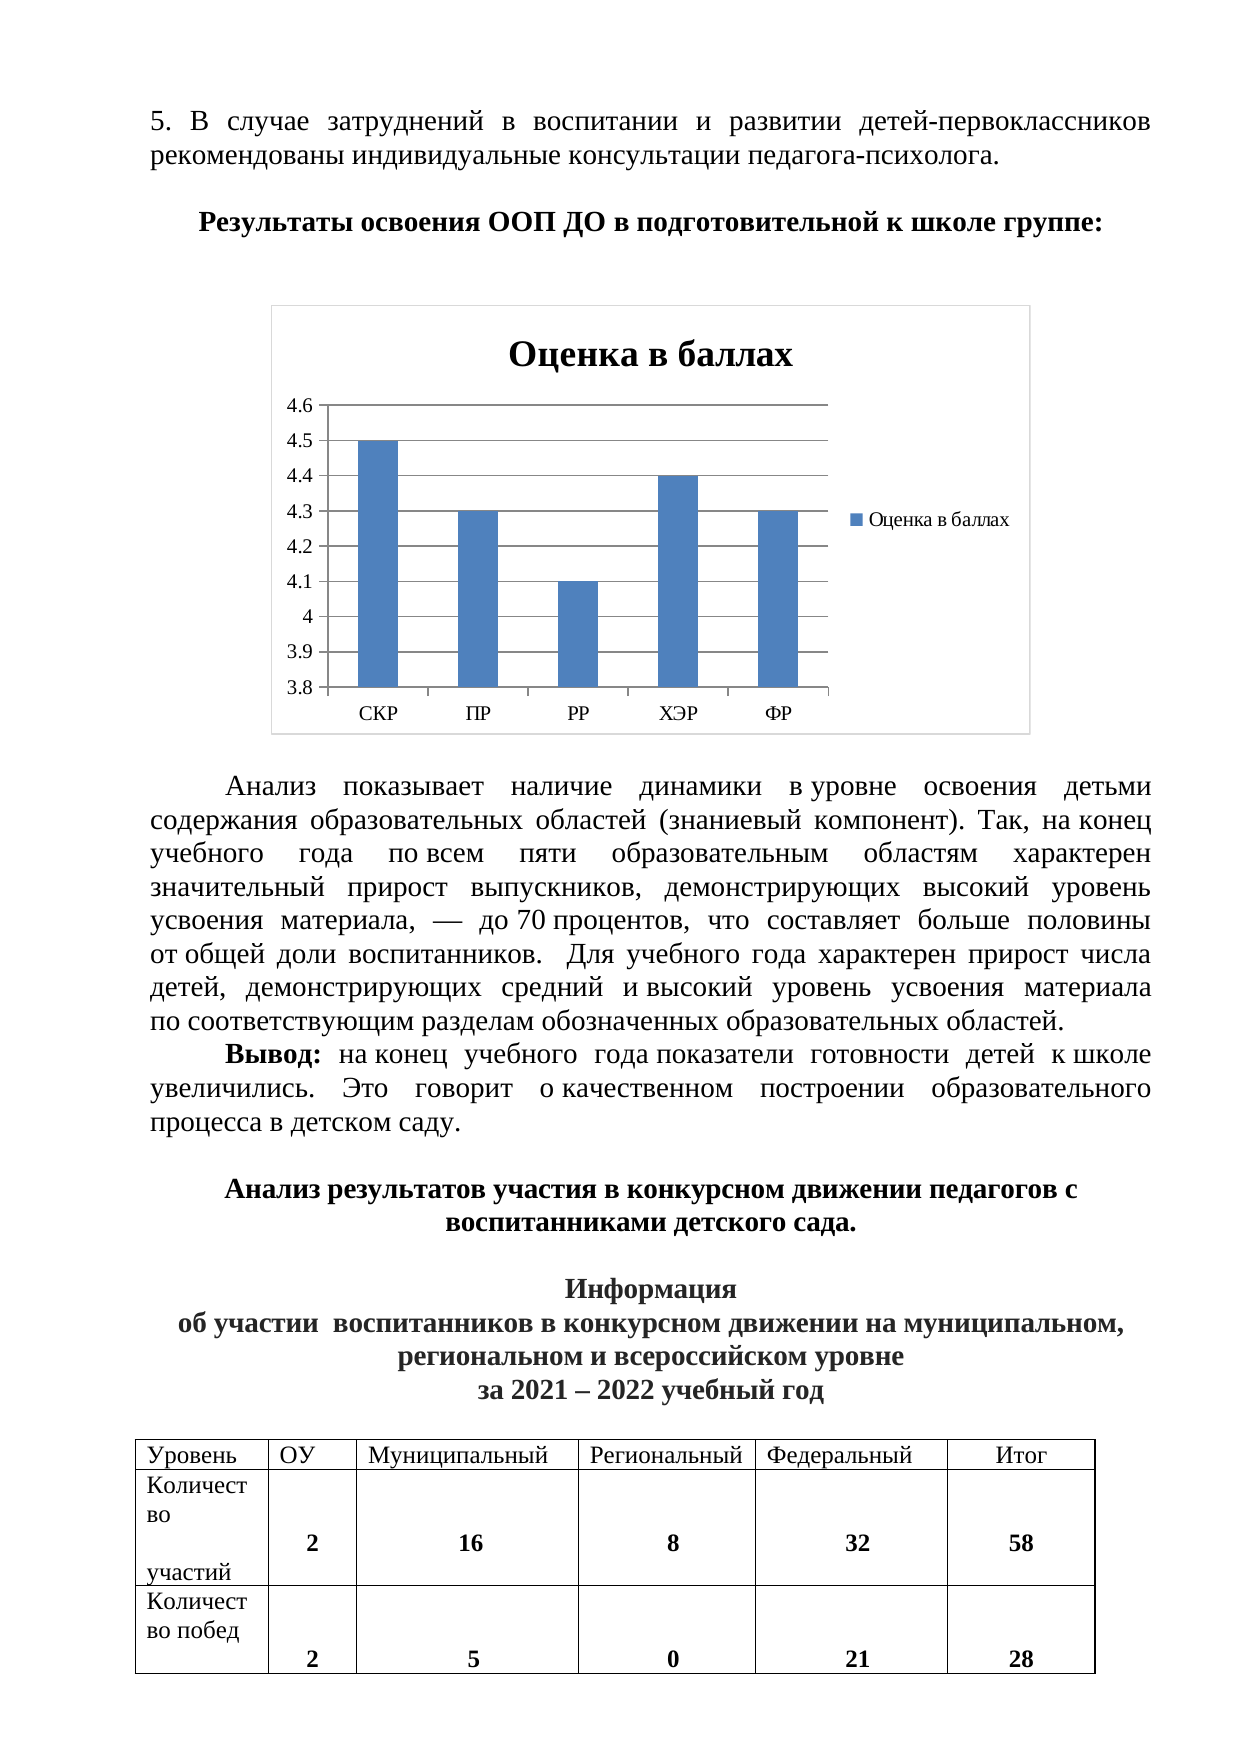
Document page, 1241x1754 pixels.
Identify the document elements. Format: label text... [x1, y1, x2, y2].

text за 2021 – 2022 учебный год [150, 1372, 1152, 1406]
text Вывод: на конец учебного года показатели готовности детей к школе увеличились. Это говорит о качественном построении образовательного процесса в детском саду. [150, 1037, 1152, 1137]
table_header Уровень [136, 1440, 268, 1469]
text об участии воспитанников в конкурсном движении на муниципальном, региональном и всероссийском уровне [150, 1305, 1152, 1372]
table_cell 16 [357, 1470, 578, 1585]
table_header Муниципальный [357, 1440, 578, 1469]
table_cell 58 [948, 1470, 1094, 1585]
table_cell Количество побед [136, 1586, 268, 1673]
table_header Федеральный [756, 1440, 947, 1469]
text Информация [150, 1271, 1152, 1305]
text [150, 103, 1152, 171]
table_cell 0 [579, 1586, 755, 1673]
text Анализ результатов участия в конкурсном движении педагогов с воспитанниками детского сада. [150, 1171, 1152, 1238]
text Анализ показывает наличие динамики в уровне освоения детьми содержания образовательных областей (знаниевый компонент). Так, на конец учебного года по всем пяти образовательным областям характерен значительный прирост выпускников, демонстрирующих высокий уровень усвоения материала, — до 70 процентов, что составляет больше половины от общей доли воспитанников. Для учебного года характерен прирост числа детей, демонстрирующих средний и высокий уровень усвоения материала по соответствующим разделам обозначенных образовательных областей. [150, 768, 1152, 1037]
table_cell 2 [269, 1470, 356, 1585]
table_cell Количество участий [136, 1470, 268, 1585]
table_cell 28 [948, 1586, 1094, 1673]
table_cell 2 [269, 1586, 356, 1673]
table_header ОУ [269, 1440, 356, 1469]
text Результаты освоения ООП ДО в подготовительной к школе группе: [150, 204, 1152, 238]
table_cell 21 [756, 1586, 947, 1673]
table_cell 5 [357, 1586, 578, 1673]
table_header Региональный [579, 1440, 755, 1469]
table_header Итог [948, 1440, 1094, 1469]
table_cell 8 [579, 1470, 755, 1585]
table_cell 32 [756, 1470, 947, 1585]
